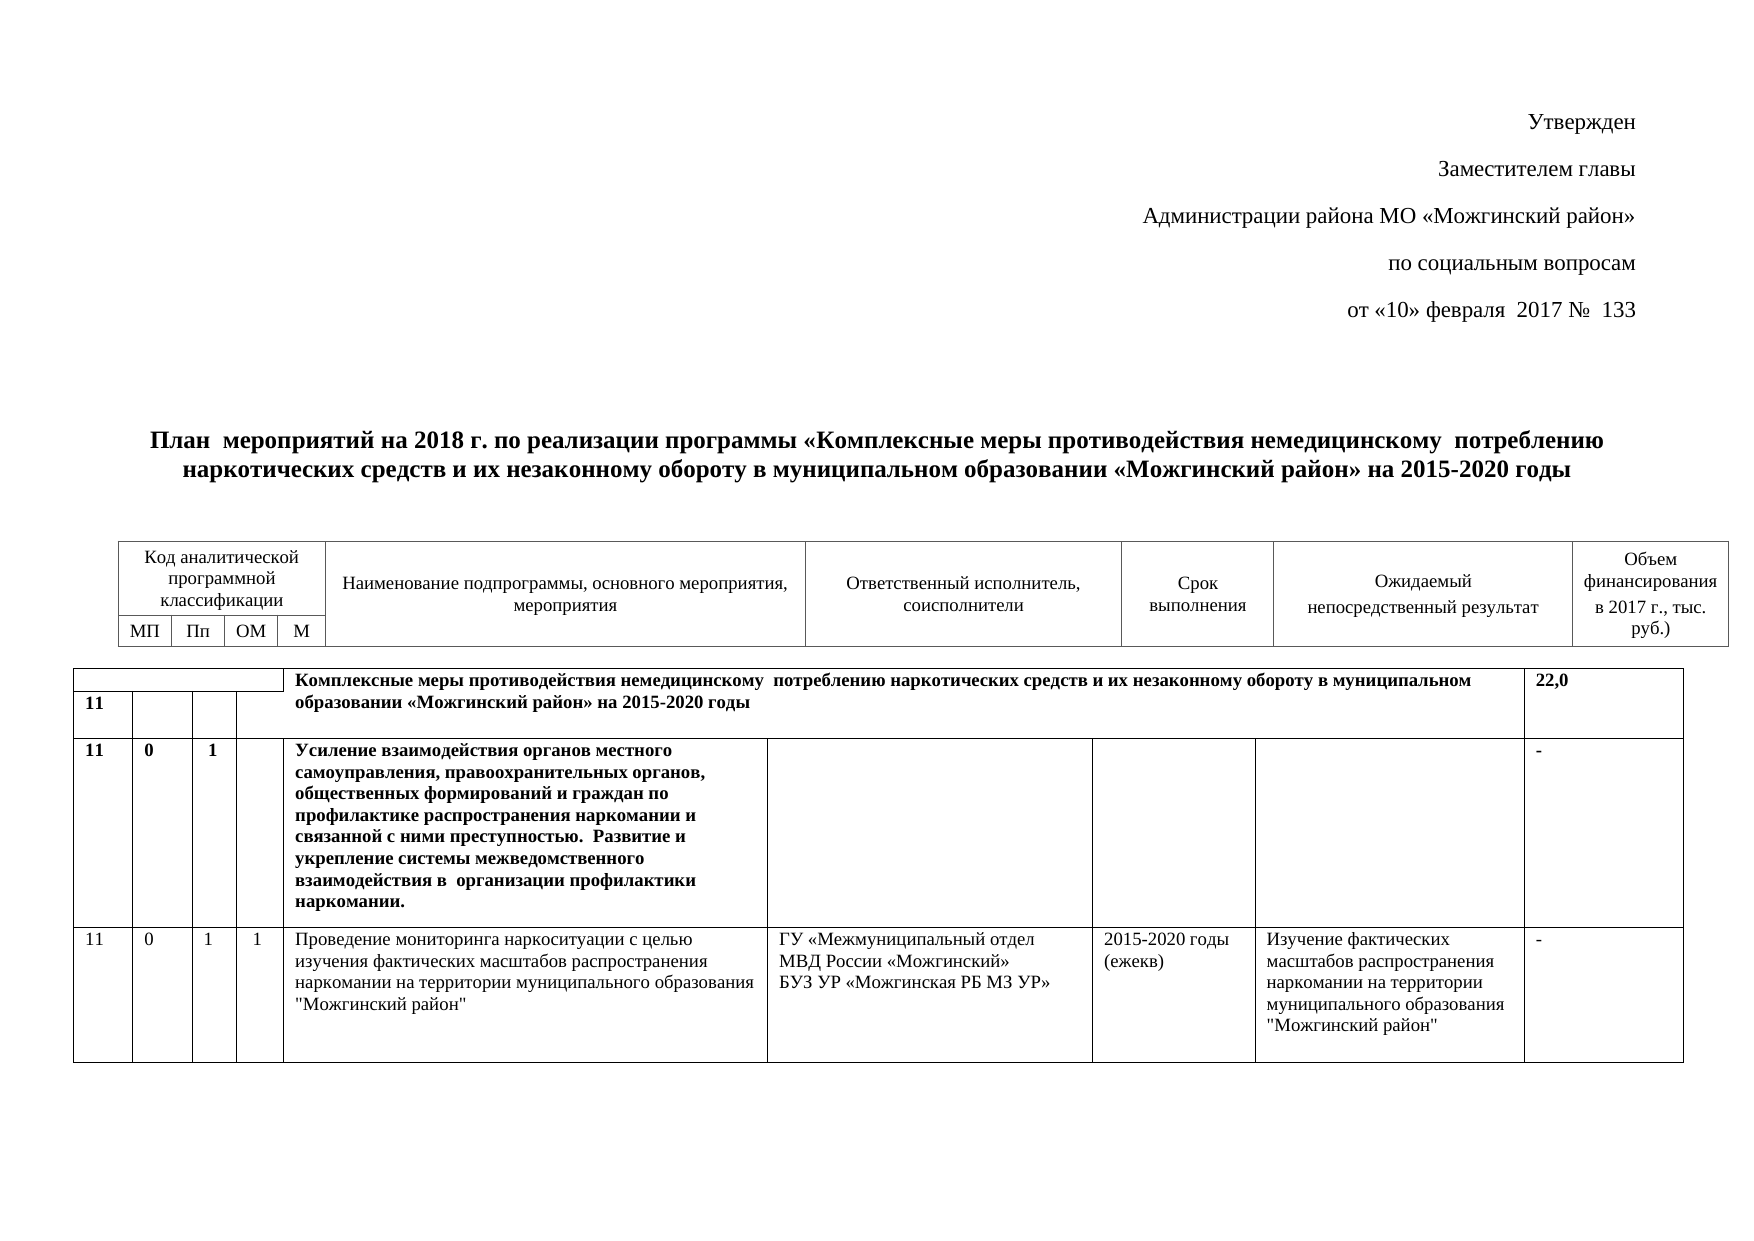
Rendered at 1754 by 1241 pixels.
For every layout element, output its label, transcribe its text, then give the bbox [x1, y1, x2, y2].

text План мероприятий на 2018 г. по реализации программы «Комплексные меры противодействия немедицинскому потреблению наркотических средств и их незаконному обороту в муниципальном образовании «Можгинский район» на 2015-2020 годы [118, 426, 1636, 483]
table_cell 0 [133, 739, 192, 927]
table_cell - [1525, 928, 1683, 1062]
table_cell М [278, 616, 325, 646]
table_cell ОМ [225, 616, 277, 646]
table_cell 1 [237, 928, 283, 1062]
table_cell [1256, 928, 1524, 1062]
table_cell 11 [74, 692, 132, 738]
table_cell [237, 692, 284, 738]
table_cell 0 [133, 928, 192, 1062]
table_header Срок выполнения [1122, 542, 1273, 646]
table_cell 1 [193, 739, 236, 927]
table_cell [133, 692, 192, 738]
table_cell 11 [74, 739, 132, 927]
table_cell 1 [193, 928, 236, 1062]
table_cell [1093, 739, 1255, 927]
text по социальным вопросам [118, 249, 1636, 276]
table_cell МП [119, 616, 171, 646]
table_cell [768, 739, 1092, 927]
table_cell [284, 928, 767, 1062]
table_header Код аналитической программной классификации [119, 542, 325, 614]
table_header Комплексные меры противодействия немедицинскому потреблению наркотических средств и их незаконному обороту в муниципальном образовании «Можгинский район» на 2015-2020 годы [284, 669, 1524, 738]
table_header Ответственный исполнитель, соисполнители [806, 542, 1121, 646]
table_header Наименование подпрограммы, основного мероприятия, мероприятия [326, 542, 805, 646]
table_header [74, 669, 283, 691]
text Утвержден [118, 108, 1636, 134]
table_header Объем финансирования в 2017 г., тыс. руб.) [1573, 542, 1728, 646]
table_cell Усиление взаимодействия органов местного самоуправления, правоохранительных органов, общественных формирований и граждан по профилактике распространения наркомании и связанной с ними преступностью. Развитие и укрепление системы межведомственного взаимодействия в организации профилактики наркомании. [284, 739, 767, 927]
table_header 22,0 [1525, 669, 1683, 738]
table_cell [1093, 928, 1255, 1062]
text Администрации района МО «Можгинский район» [118, 202, 1636, 228]
table_cell [1256, 739, 1524, 927]
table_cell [768, 928, 1092, 1062]
table_header Ожидаемый непосредственный результат [1274, 542, 1572, 646]
table_cell - [1525, 739, 1683, 927]
text от «10» февраля 2017 № 133 [118, 297, 1636, 323]
table_cell Пп [172, 616, 224, 646]
table_cell [237, 739, 283, 927]
table_cell 11 [74, 928, 132, 1062]
table_cell [193, 692, 236, 738]
text Заместителем главы [118, 155, 1636, 181]
